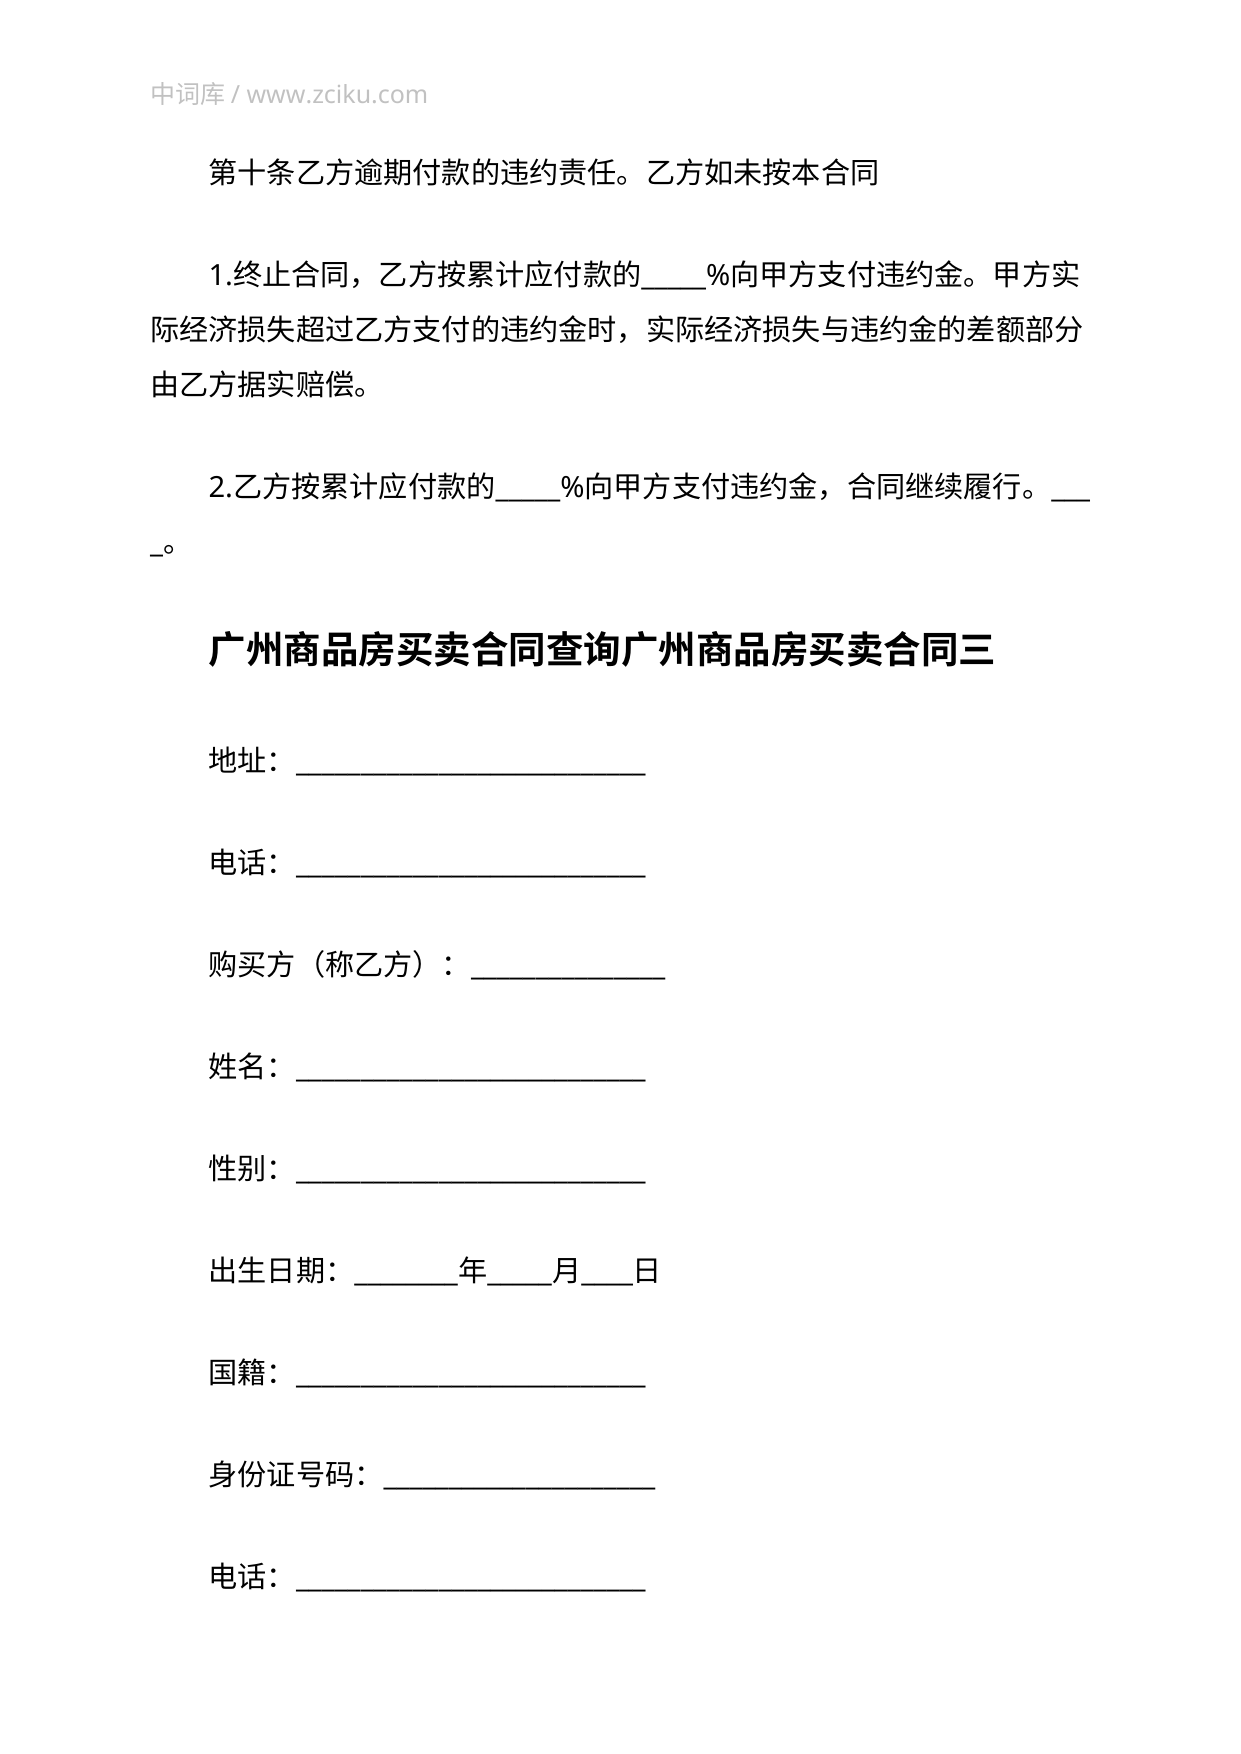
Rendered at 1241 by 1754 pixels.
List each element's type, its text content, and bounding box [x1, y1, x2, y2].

text 出生日期：________年_____月____日 [150, 1248, 1090, 1290]
text 第十条乙方逾期付款的违约责任。乙方如未按本合同 [150, 150, 1090, 192]
text 购买方（称乙方）：_______________ [150, 942, 1090, 984]
text 地址：___________________________ [150, 738, 1090, 780]
text 电话：___________________________ [150, 840, 1090, 882]
text 电话：___________________________ [150, 1554, 1090, 1596]
text 国籍：___________________________ [150, 1350, 1090, 1392]
text 广州商品房买卖合同查询广州商品房买卖合同三 [150, 620, 1090, 675]
text 姓名：___________________________ [150, 1044, 1090, 1086]
text 性别：___________________________ [150, 1146, 1090, 1188]
text 1.终止合同，乙方按累计应付款的_____%向甲方支付违约金。甲方实际经济损失超过乙方支付的违约金时，实际经济损失与违约金的差额部分由乙方据实赔偿。 [150, 252, 1090, 404]
text 2.乙方按累计应付款的_____%向甲方支付违约金，合同继续履行。____。 [150, 463, 1090, 561]
text 身份证号码：_____________________ [150, 1452, 1090, 1494]
